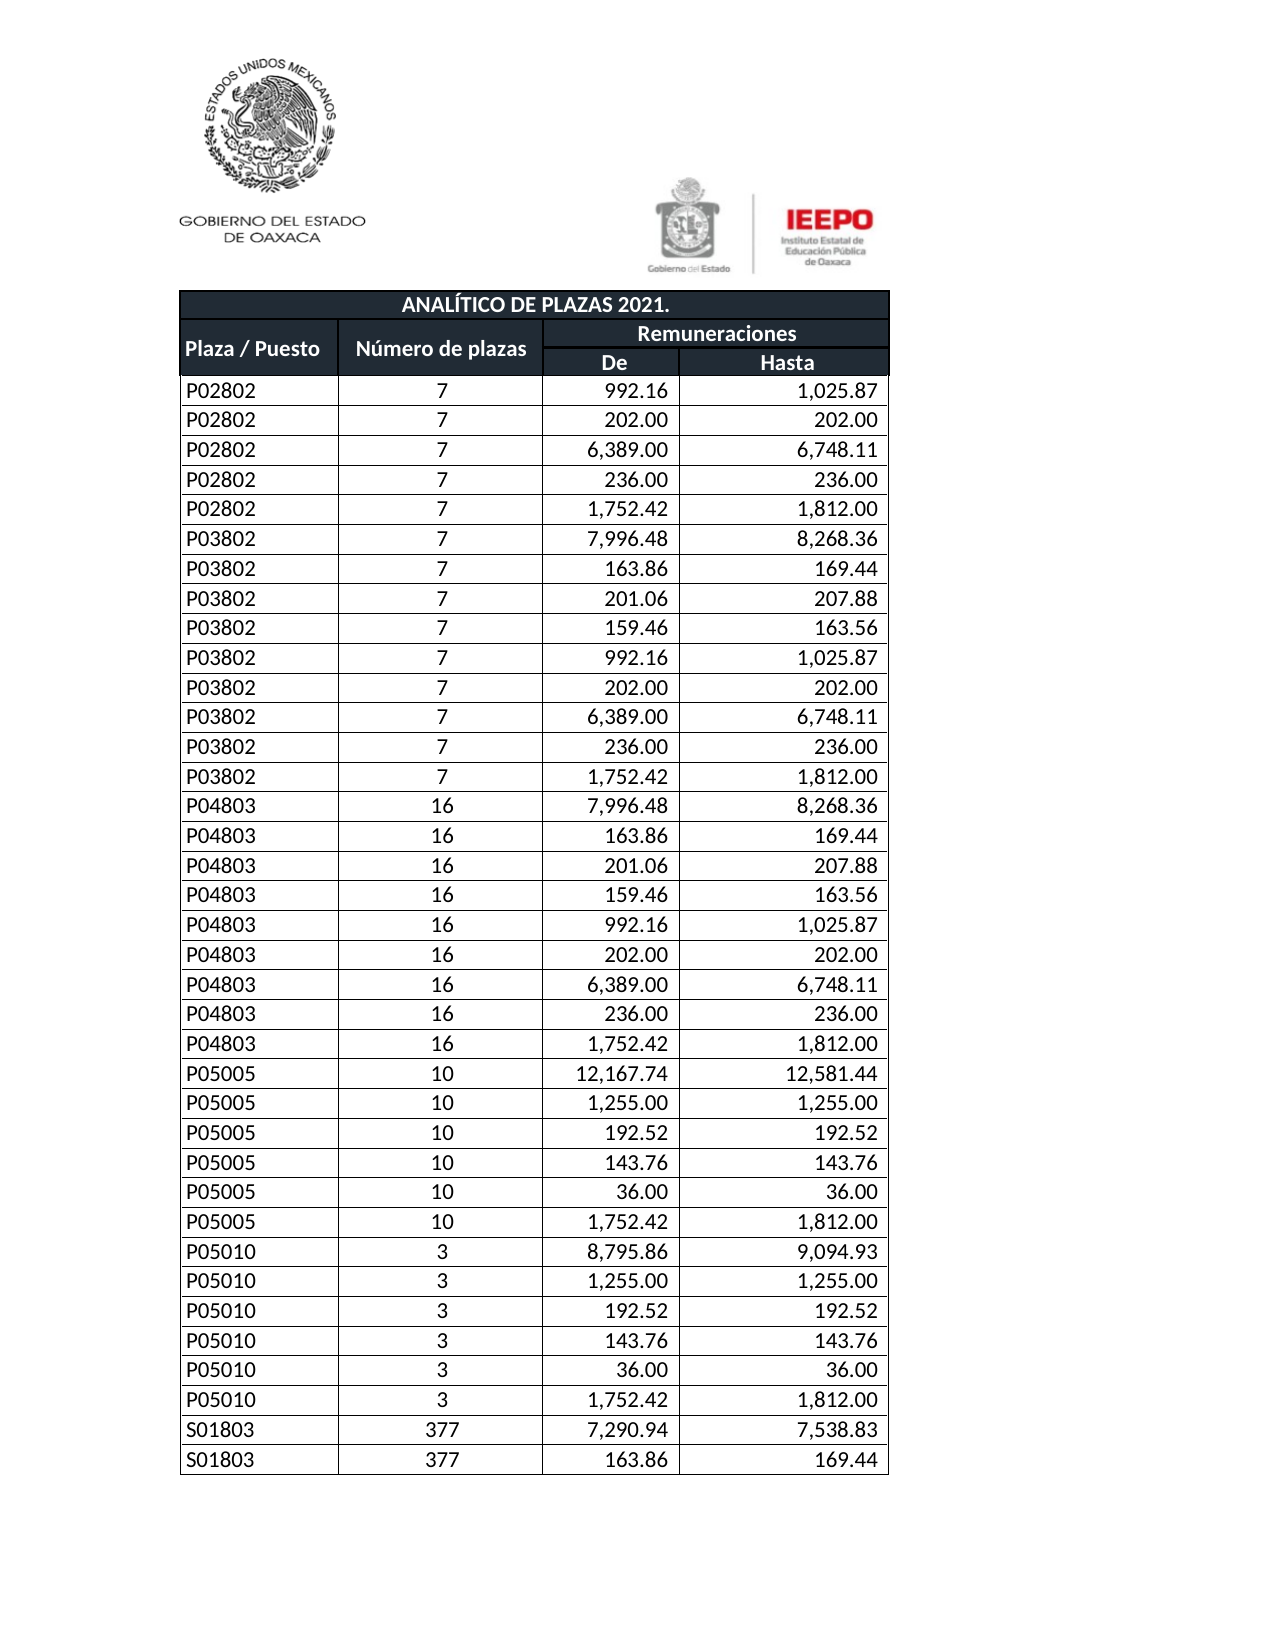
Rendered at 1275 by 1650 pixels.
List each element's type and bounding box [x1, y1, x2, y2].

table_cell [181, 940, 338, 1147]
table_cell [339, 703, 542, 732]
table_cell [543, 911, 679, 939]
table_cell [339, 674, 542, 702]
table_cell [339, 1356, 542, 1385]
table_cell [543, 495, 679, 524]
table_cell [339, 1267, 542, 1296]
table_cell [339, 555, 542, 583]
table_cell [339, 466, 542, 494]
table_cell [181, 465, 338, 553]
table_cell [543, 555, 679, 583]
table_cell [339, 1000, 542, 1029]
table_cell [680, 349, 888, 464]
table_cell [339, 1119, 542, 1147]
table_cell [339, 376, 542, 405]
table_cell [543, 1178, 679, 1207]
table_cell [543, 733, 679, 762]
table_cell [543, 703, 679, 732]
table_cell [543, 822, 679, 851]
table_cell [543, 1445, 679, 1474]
picture [175, 54, 370, 247]
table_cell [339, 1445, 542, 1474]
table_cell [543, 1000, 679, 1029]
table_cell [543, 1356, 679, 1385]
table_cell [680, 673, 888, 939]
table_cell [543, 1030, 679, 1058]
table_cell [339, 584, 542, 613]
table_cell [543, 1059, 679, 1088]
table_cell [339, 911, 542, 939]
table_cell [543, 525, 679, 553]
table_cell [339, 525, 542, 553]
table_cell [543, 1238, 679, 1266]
picture [647, 177, 882, 278]
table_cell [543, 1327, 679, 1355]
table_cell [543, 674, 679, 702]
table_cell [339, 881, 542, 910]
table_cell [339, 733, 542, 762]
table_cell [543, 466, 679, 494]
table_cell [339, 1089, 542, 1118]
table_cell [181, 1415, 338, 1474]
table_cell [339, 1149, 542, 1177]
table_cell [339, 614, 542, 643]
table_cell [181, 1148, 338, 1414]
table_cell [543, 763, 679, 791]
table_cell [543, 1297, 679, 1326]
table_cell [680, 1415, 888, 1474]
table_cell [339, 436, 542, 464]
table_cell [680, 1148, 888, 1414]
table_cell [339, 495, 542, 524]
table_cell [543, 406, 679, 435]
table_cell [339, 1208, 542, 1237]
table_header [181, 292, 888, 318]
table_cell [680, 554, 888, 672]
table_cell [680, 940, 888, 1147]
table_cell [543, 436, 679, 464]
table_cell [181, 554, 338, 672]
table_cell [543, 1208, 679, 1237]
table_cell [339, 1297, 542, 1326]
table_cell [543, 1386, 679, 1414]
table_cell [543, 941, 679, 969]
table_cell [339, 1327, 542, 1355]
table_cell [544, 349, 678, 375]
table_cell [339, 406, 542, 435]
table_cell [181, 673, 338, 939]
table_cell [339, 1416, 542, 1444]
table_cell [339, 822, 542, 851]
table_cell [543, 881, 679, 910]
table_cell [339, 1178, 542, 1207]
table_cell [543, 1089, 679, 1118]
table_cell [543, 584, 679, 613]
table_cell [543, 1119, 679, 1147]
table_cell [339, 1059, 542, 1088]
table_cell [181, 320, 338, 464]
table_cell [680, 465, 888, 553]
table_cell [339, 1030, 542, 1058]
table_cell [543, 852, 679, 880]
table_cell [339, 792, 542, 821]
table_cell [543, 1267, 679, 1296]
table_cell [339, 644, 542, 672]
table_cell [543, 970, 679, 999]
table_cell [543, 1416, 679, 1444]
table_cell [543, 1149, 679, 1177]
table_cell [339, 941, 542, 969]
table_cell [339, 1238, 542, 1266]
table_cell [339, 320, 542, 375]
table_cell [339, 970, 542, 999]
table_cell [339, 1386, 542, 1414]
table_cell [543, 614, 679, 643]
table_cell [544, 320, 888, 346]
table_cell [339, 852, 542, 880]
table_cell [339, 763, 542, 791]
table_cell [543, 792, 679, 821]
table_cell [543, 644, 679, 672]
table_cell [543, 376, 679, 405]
